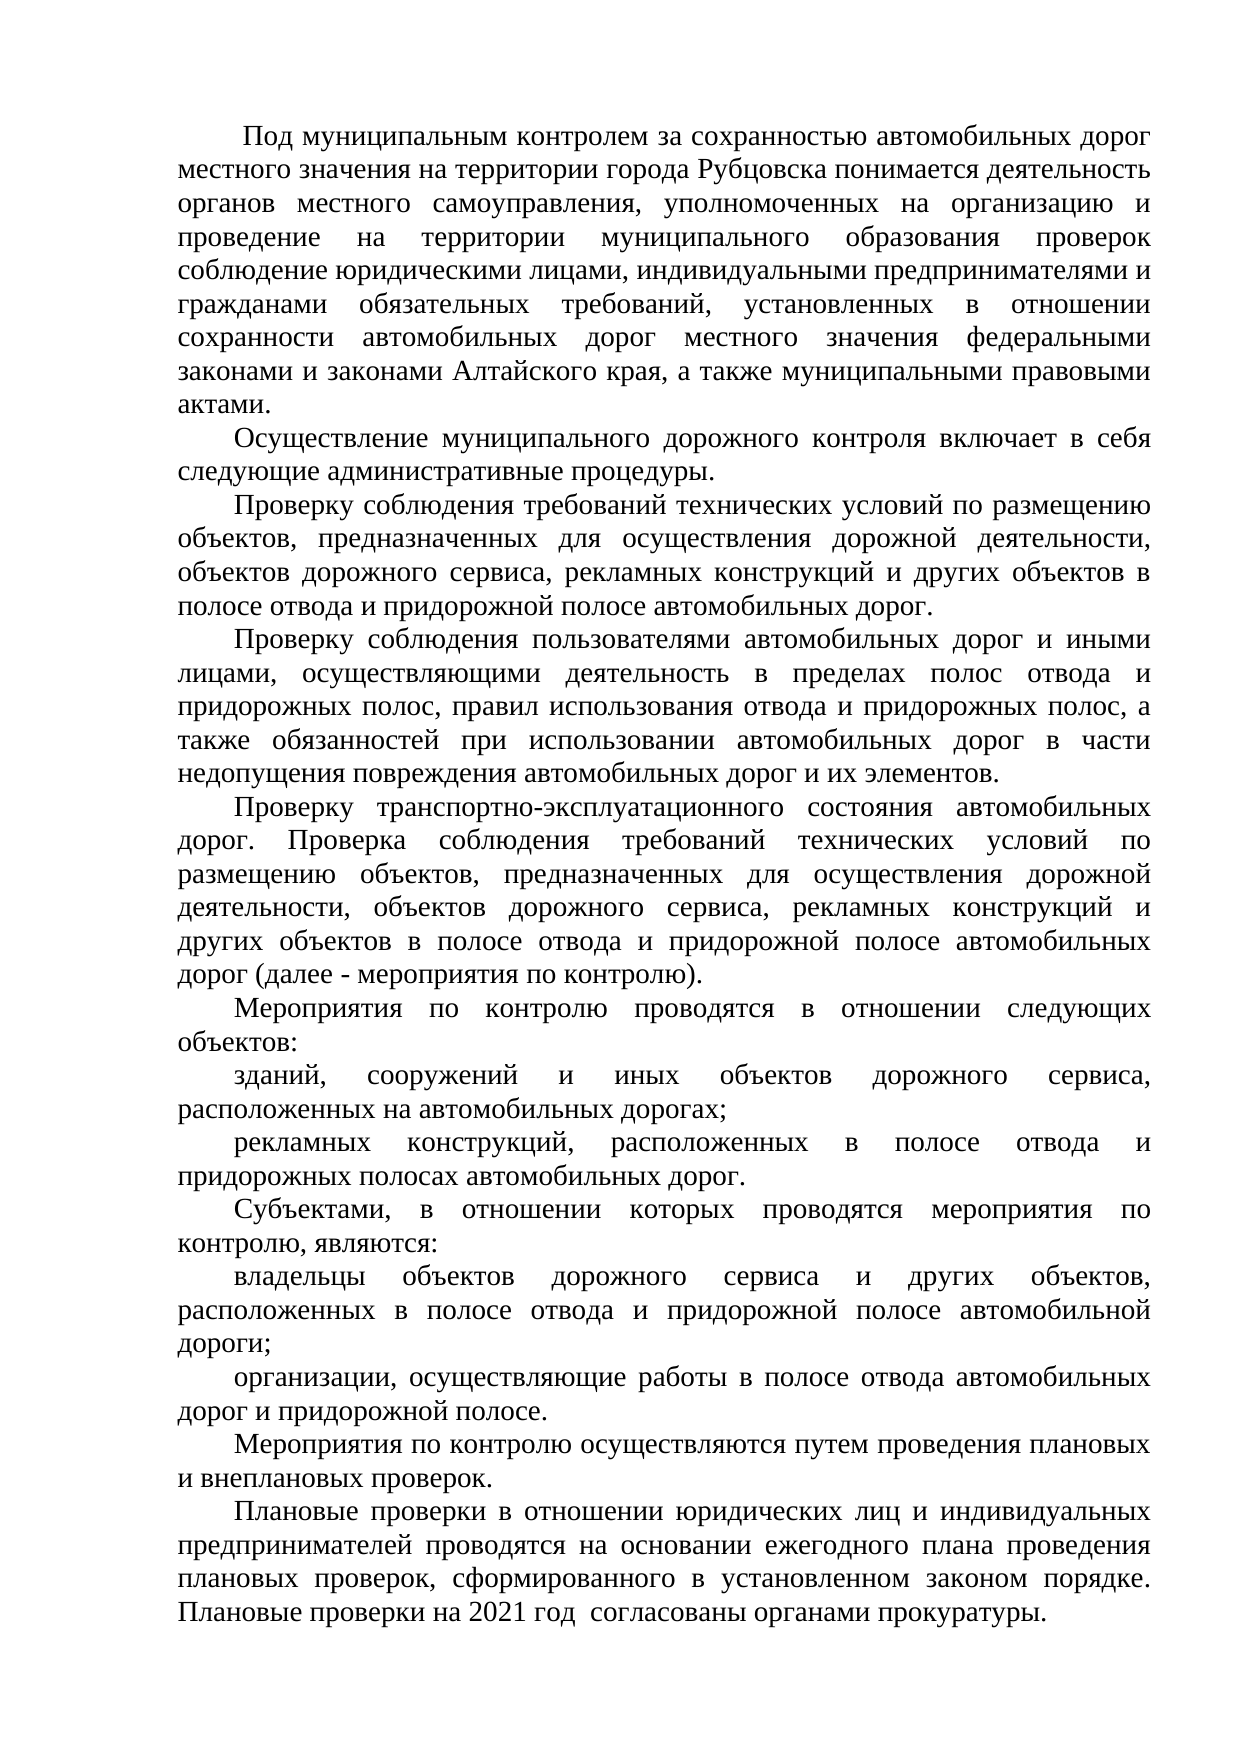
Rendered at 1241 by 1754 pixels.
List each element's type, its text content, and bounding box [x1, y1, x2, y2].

text зданий, сооружений и иных объектов дорожного сервиса, расположенных на автомобильных дорогах; [177, 1057, 1152, 1124]
text Мероприятия по контролю проводятся в отношении следующих объектов: [177, 990, 1152, 1057]
text Проверку соблюдения пользователями автомобильных дорог и иными лицами, осуществляющими деятельность в пределах полос отвода и придорожных полос, правил использования отвода и придорожных полос, а также обязанностей при использовании автомобильных дорог в части недопущения повреждения автомобильных дорог и их элементов. [177, 621, 1152, 789]
text Под муниципальным контролем за сохранностью автомобильных дорог местного значения на территории города Рубцовска понимается деятельность органов местного самоуправления, уполномоченных на организацию и проведение на территории муниципального образования проверок соблюдение юридическими лицами, индивидуальными предпринимателями и гражданами обязательных требований, установленных в отношении сохранности автомобильных дорог местного значения федеральными законами и законами Алтайского края, а также муниципальными правовыми актами. [177, 118, 1152, 420]
text рекламных конструкций, расположенных в полосе отвода и придорожных полосах автомобильных дорог. [177, 1124, 1152, 1191]
text Субъектами, в отношении которых проводятся мероприятия по контролю, являются: [177, 1191, 1152, 1258]
text владельцы объектов дорожного сервиса и других объектов, расположенных в полосе отвода и придорожной полосе автомобильной дороги; [177, 1258, 1152, 1359]
text Проверку соблюдения требований технических условий по размещению объектов, предназначенных для осуществления дорожной деятельности, объектов дорожного сервиса, рекламных конструкций и других объектов в полосе отвода и придорожной полосе автомобильных дорог. [177, 487, 1152, 621]
text Проверку транспортно-эксплуатационного состояния автомобильных дорог. Проверка соблюдения требований технических условий по размещению объектов, предназначенных для осуществления дорожной деятельности, объектов дорожного сервиса, рекламных конструкций и других объектов в полосе отвода и придорожной полосе автомобильных дорог (далее - мероприятия по контролю). [177, 789, 1152, 990]
text Мероприятия по контролю осуществляются путем проведения плановых и внеплановых проверок. [177, 1426, 1152, 1493]
text Плановые проверки в отношении юридических лиц и индивидуальных предпринимателей проводятся на основании ежегодного плана проведения плановых проверок, сформированного в установленном законом порядке. Плановые проверки на 2021 год согласованы органами прокуратуры. [177, 1493, 1152, 1627]
text Осуществление муниципального дорожного контроля включает в себя следующие административные процедуры. [177, 420, 1152, 487]
text организации, осуществляющие работы в полосе отвода автомобильных дорог и придорожной полосе. [177, 1359, 1152, 1426]
